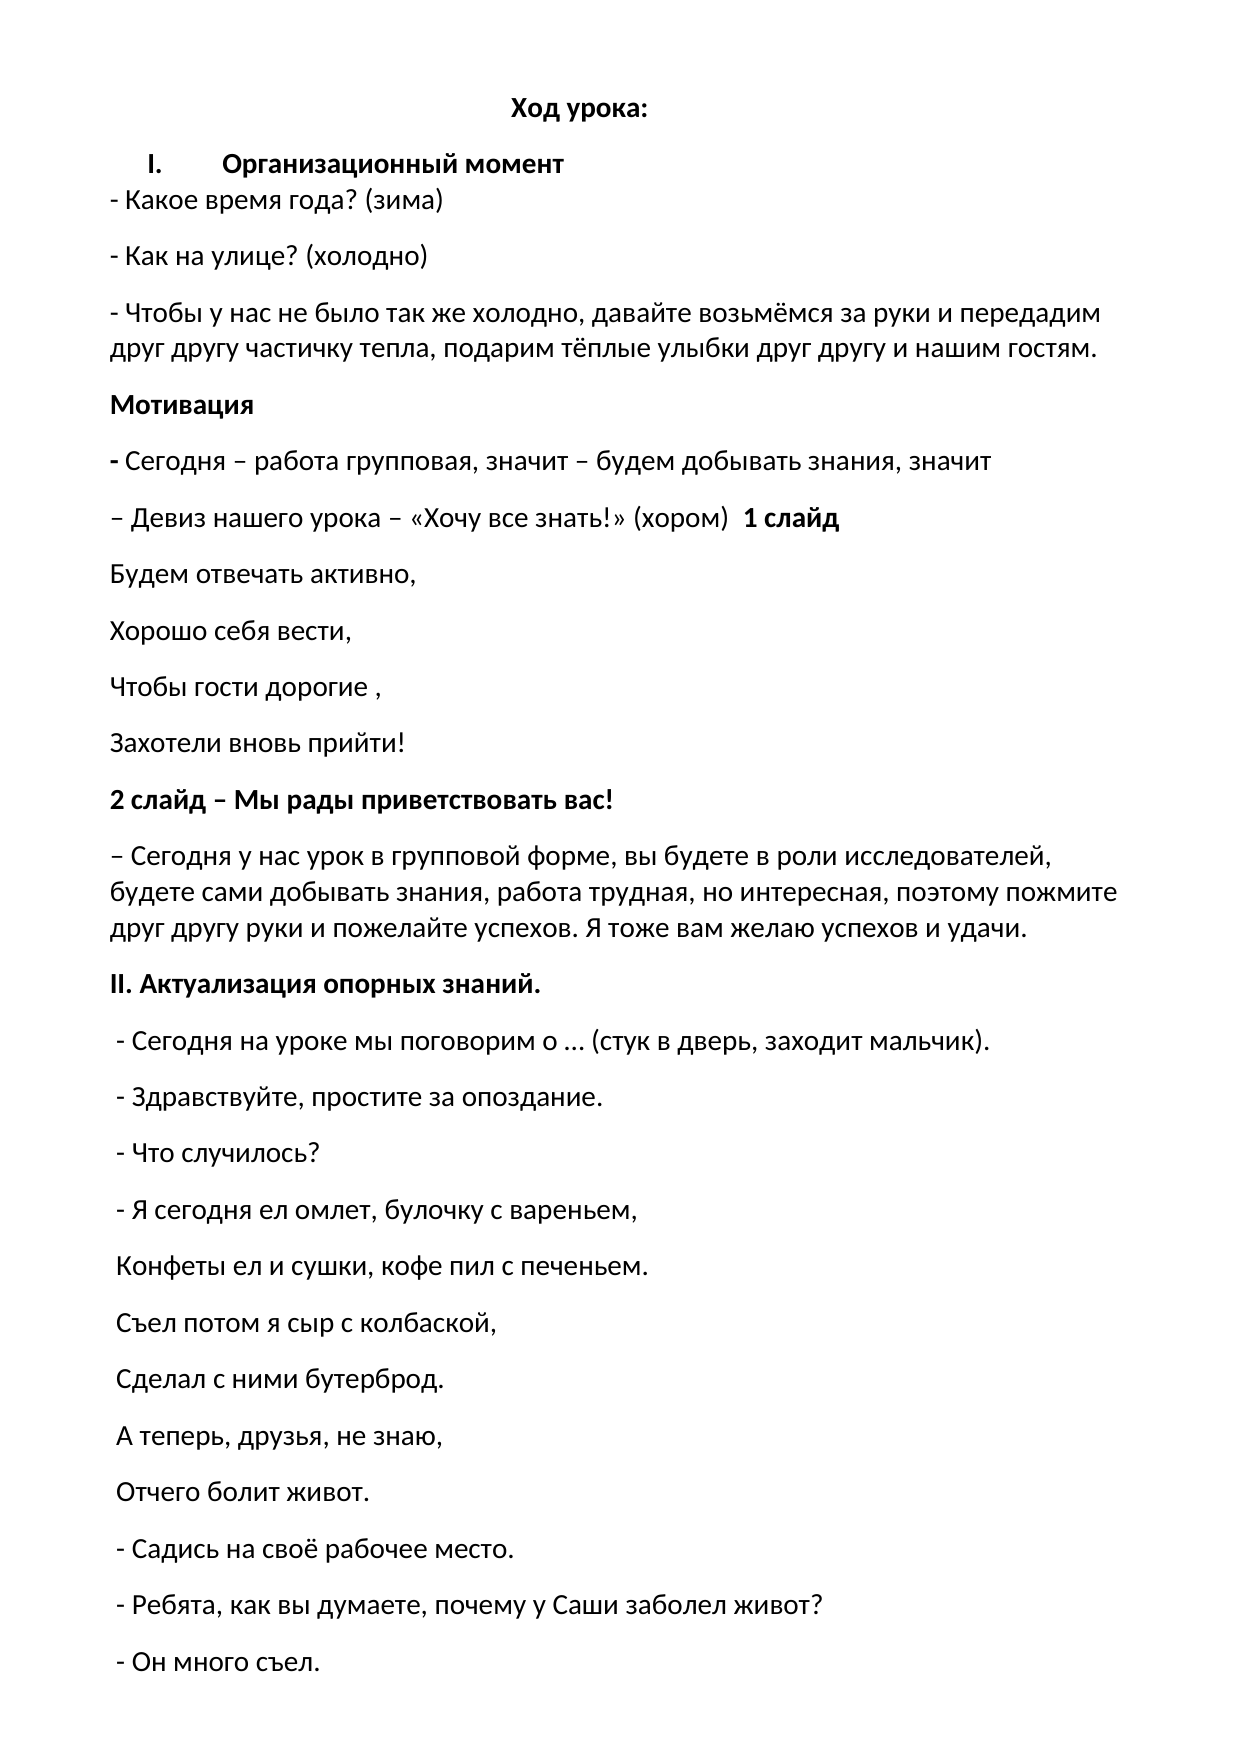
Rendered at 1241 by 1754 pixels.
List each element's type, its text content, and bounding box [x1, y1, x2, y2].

text – Девиз нашего урока – «Хочу все знать!» (хором) 1 слайд [109, 499, 1131, 534]
text Хорошо себя вести, [109, 612, 1131, 647]
text Чтобы гости дорогие , [109, 668, 1131, 704]
text Будем отвечать активно, [109, 555, 1131, 591]
text II. Актуализация опорных знаний. [109, 965, 1131, 1001]
text А теперь, друзья, не знаю, [109, 1417, 1131, 1452]
text Конфеты ел и сушки, кофе пил с печеньем. [109, 1247, 1131, 1283]
text - Что случилось? [109, 1134, 1131, 1170]
text Захотели вновь прийти! [109, 724, 1131, 760]
text Съел потом я сыр с колбаской, [109, 1304, 1131, 1339]
text Ход урока: [109, 89, 1131, 124]
text - Ребята, как вы думаете, почему у Саши заболел живот? [109, 1586, 1131, 1622]
text - Какое время года? (зима) [109, 181, 1131, 216]
text - Чтобы у нас не было так же холодно, давайте возьмёмся за руки и передадим друг другу частичку тепла, подарим тёплые улыбки друг другу и нашим гостям. [109, 294, 1131, 365]
text Отчего болит живот. [109, 1473, 1131, 1509]
text - Здравствуйте, простите за опоздание. [109, 1078, 1131, 1114]
text Мотивация [109, 386, 1131, 421]
text - Сегодня – работа групповая, значит – будем добывать знания, значит [109, 442, 1131, 478]
text - Сегодня на уроке мы поговорим о … (стук в дверь, заходит мальчик). [109, 1022, 1131, 1057]
text Сделал с ними бутерброд. [109, 1360, 1131, 1396]
text - Он много съел. [109, 1643, 1131, 1678]
text – Сегодня у нас урок в групповой форме, вы будете в роли исследователей, будете сами добывать знания, работа трудная, но интересная, поэтому пожмите друг другу руки и пожелайте успехов. Я тоже вам желаю успехов и удачи. [109, 837, 1131, 944]
text - Как на улице? (холодно) [109, 237, 1131, 273]
text - Я сегодня ел омлет, булочку с вареньем, [109, 1191, 1131, 1227]
list Организационный момент [147, 145, 1131, 181]
text 2 слайд – Мы рады приветствовать вас! [109, 781, 1131, 817]
text - Садись на своё рабочее место. [109, 1530, 1131, 1565]
